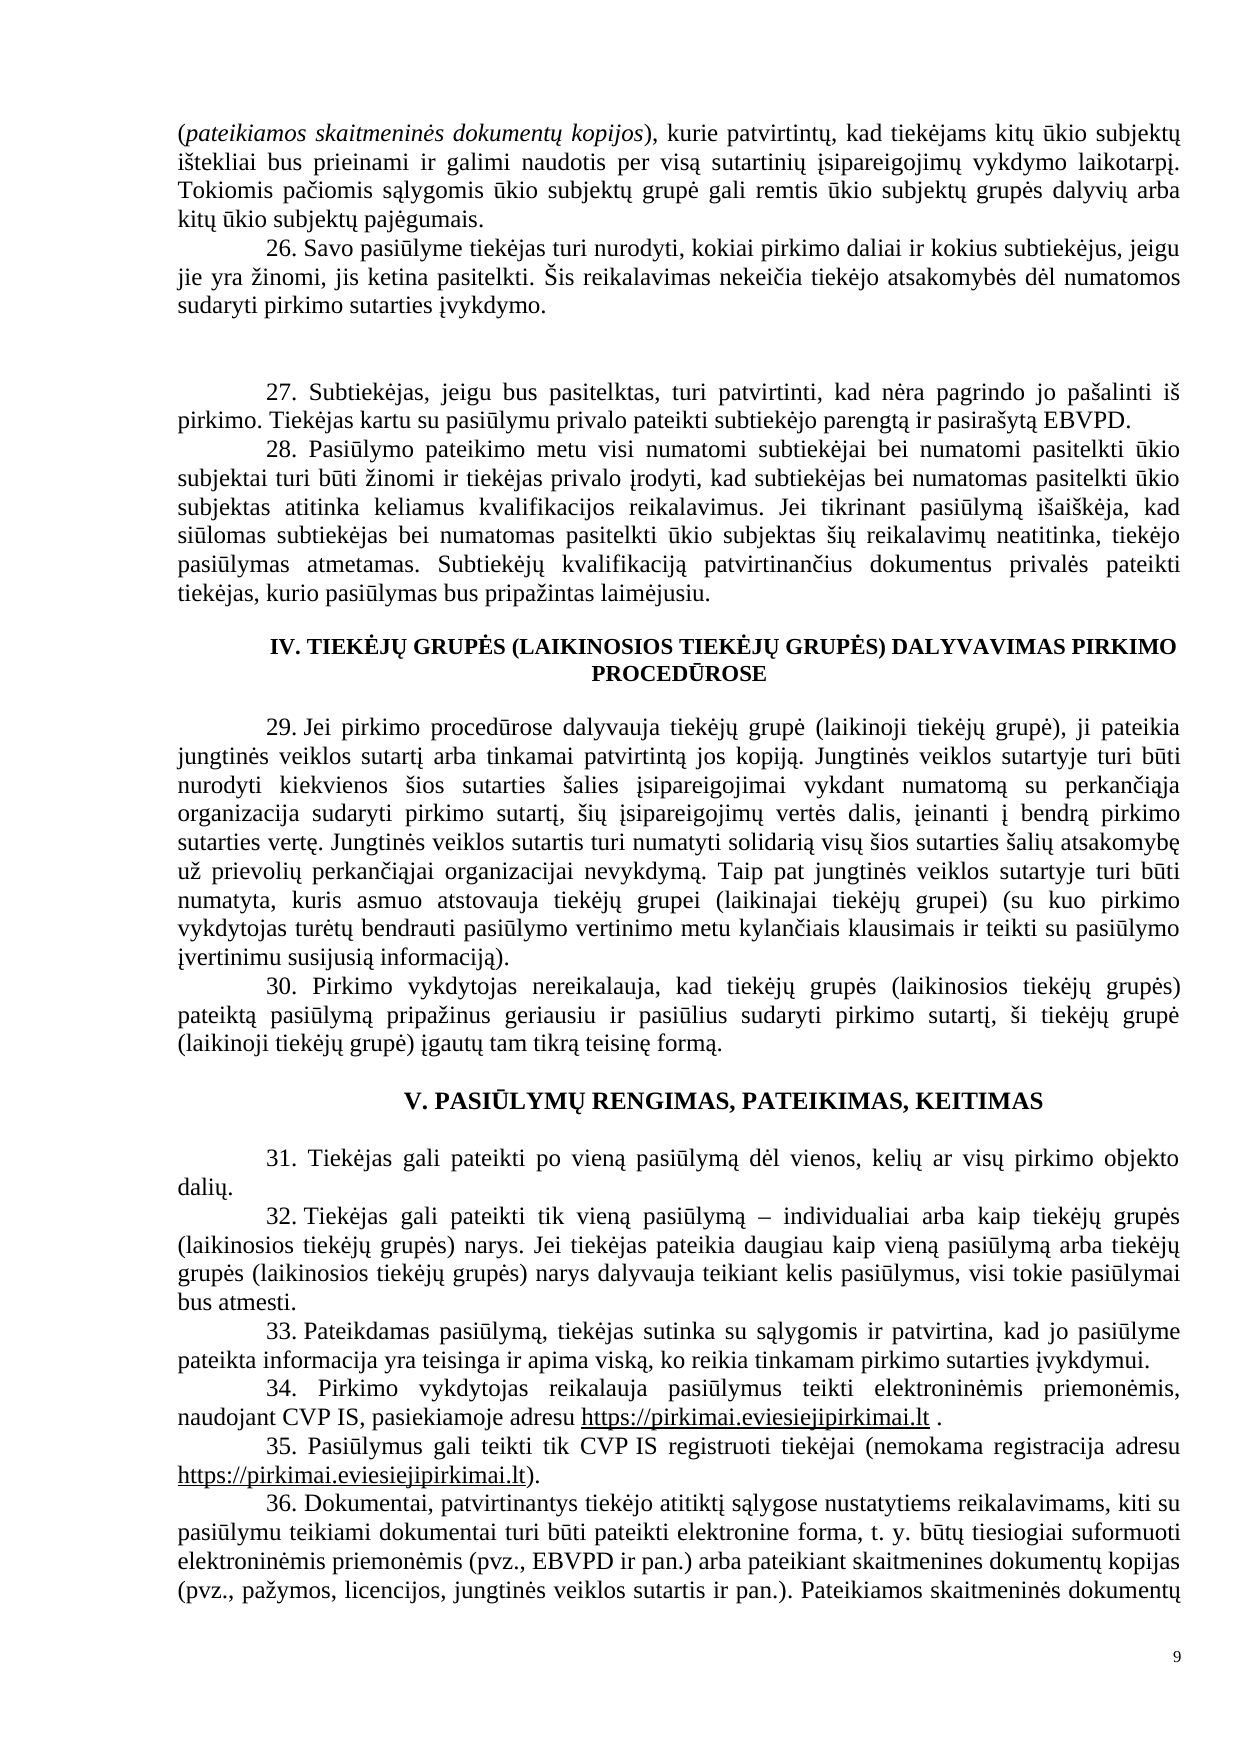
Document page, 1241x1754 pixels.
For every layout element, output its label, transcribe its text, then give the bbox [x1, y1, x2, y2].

text V. PASIŪLYMŲ RENGIMAS, PATEIKIMAS, KEITIMAS [177, 1086, 1181, 1115]
text 29. Jei pirkimo procedūrose dalyvauja tiekėjų grupė (laikinoji tiekėjų grupė), ji pateikia jungtinės veiklos sutartį arba tinkamai patvirtintą jos kopiją. Jungtinės veiklos sutartyje turi būti nurodyti kiekvienos šios sutarties šalies įsipareigojimai vykdant numatomą su perkančiąja organizacija sudaryti pirkimo sutartį, šių įsipareigojimų vertės dalis, įeinanti į bendrą pirkimo sutarties vertę. Jungtinės veiklos sutartis turi numatyti solidarią visų šios sutarties šalių atsakomybę už prievolių perkančiąjai organizacijai nevykdymą. Taip pat jungtinės veiklos sutartyje turi būti numatyta, kuris asmuo atstovauja tiekėjų grupei (laikinajai tiekėjų grupei) (su kuo pirkimo vykdytojas turėtų bendrauti pasiūlymo vertinimo metu kylančiais klausimais ir teikti su pasiūlymo įvertinimu susijusią informaciją). [177, 712, 1181, 971]
text 34. Pirkimo vykdytojas reikalauja pasiūlymus teikti elektroninėmis priemonėmis, naudojant CVP IS, pasiekiamoje adresu https://pirkimai.eviesiejipirkimai.lt . [177, 1373, 1181, 1431]
text IV. TIEKĖJŲ GRUPĖS (LAIKINOSIOS TIEKĖJŲ GRUPĖS) DALYVAVIMAS PIRKIMO PROCEDŪROSE [177, 633, 1181, 686]
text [177, 118, 1181, 233]
text 35. Pasiūlymus gali teikti tik CVP IS registruoti tiekėjai (nemokama registracija adresu https://pirkimai.eviesiejipirkimai.lt). [177, 1431, 1181, 1488]
text 27. Subtiekėjas, jeigu bus pasitelktas, turi patvirtinti, kad nėra pagrindo jo pašalinti iš pirkimo. Tiekėjas kartu su pasiūlymu privalo pateikti subtiekėjo parengtą ir pasirašytą EBVPD. [177, 377, 1181, 434]
text 26. Savo pasiūlyme tiekėjas turi nurodyti, kokiai pirkimo daliai ir kokius subtiekėjus, jeigu jie yra žinomi, jis ketina pasitelkti. Šis reikalavimas nekeičia tiekėjo atsakomybės dėl numatomos sudaryti pirkimo sutarties įvykdymo. [177, 233, 1181, 319]
text 30. Pirkimo vykdytojas nereikalauja, kad tiekėjų grupės (laikinosios tiekėjų grupės) pateiktą pasiūlymą pripažinus geriausiu ir pasiūlius sudaryti pirkimo sutartį, ši tiekėjų grupė (laikinoji tiekėjų grupė) įgautų tam tikrą teisinę formą. [177, 971, 1181, 1057]
text 33. Pateikdamas pasiūlymą, tiekėjas sutinka su sąlygomis ir patvirtina, kad jo pasiūlyme pateikta informacija yra teisinga ir apima viską, ko reikia tinkamam pirkimo sutarties įvykdymui. [177, 1316, 1181, 1373]
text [177, 1488, 1181, 1603]
text 32. Tiekėjas gali pateikti tik vieną pasiūlymą – individualiai arba kaip tiekėjų grupės (laikinosios tiekėjų grupės) narys. Jei tiekėjas pateikia daugiau kaip vieną pasiūlymą arba tiekėjų grupės (laikinosios tiekėjų grupės) narys dalyvauja teikiant kelis pasiūlymus, visi tokie pasiūlymai bus atmesti. [177, 1201, 1181, 1316]
text 31. Tiekėjas gali pateikti po vieną pasiūlymą dėl vienos, kelių ar visų pirkimo objekto dalių. [177, 1143, 1181, 1201]
text 28. Pasiūlymo pateikimo metu visi numatomi subtiekėjai bei numatomi pasitelkti ūkio subjektai turi būti žinomi ir tiekėjas privalo įrodyti, kad subtiekėjas bei numatomas pasitelkti ūkio subjektas atitinka keliamus kvalifikacijos reikalavimus. Jei tikrinant pasiūlymą išaiškėja, kad siūlomas subtiekėjas bei numatomas pasitelkti ūkio subjektas šių reikalavimų neatitinka, tiekėjo pasiūlymas atmetamas. Subtiekėjų kvalifikaciją patvirtinančius dokumentus privalės pateikti tiekėjas, kurio pasiūlymas bus pripažintas laimėjusiu. [177, 434, 1181, 607]
